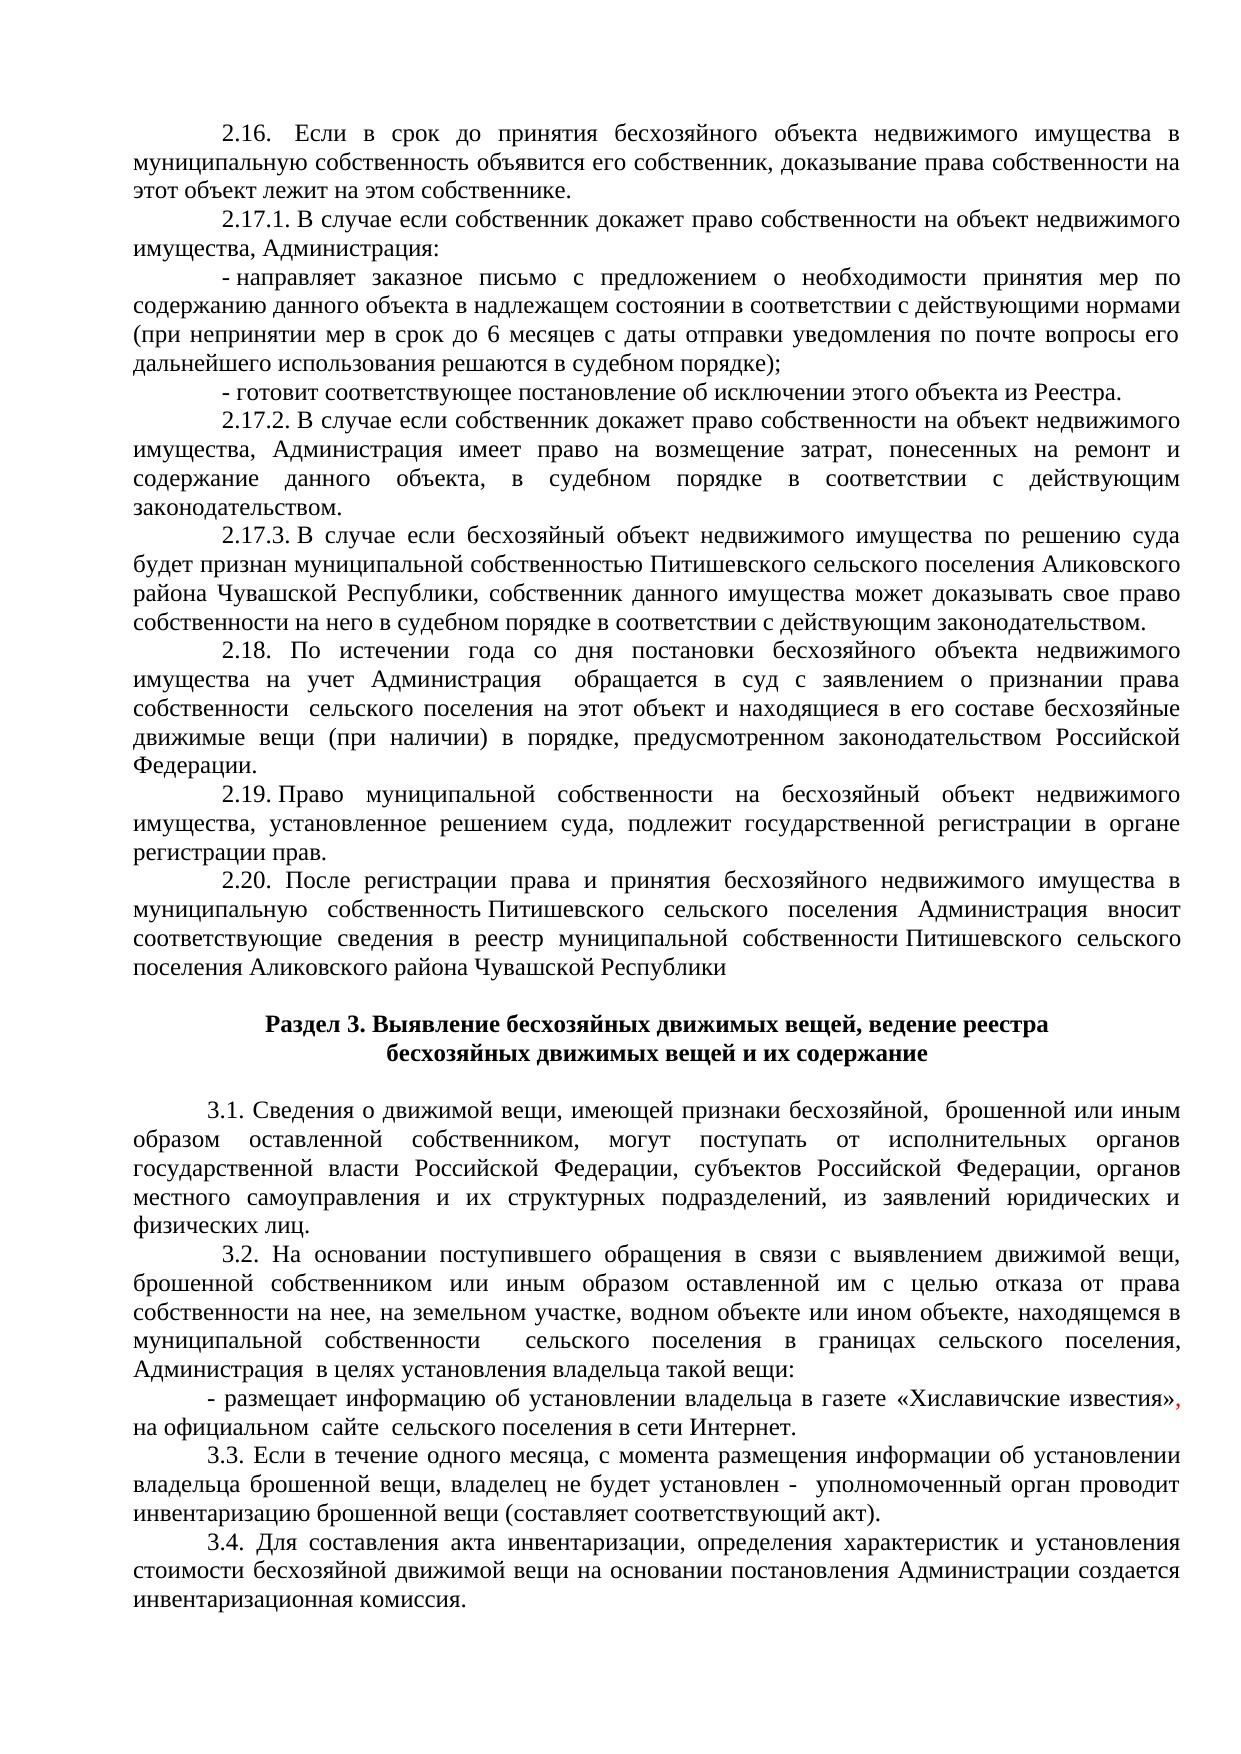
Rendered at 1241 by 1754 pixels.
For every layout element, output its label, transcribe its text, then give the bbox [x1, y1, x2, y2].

text 2.16. Если в срок до принятия бесхозяйного объекта недвижимого имущества в муниципальную собственность объявится его собственник, доказывание права собственности на этот объект лежит на этом собственнике. [133, 118, 1181, 204]
text 2.17.1. В случае если собственник докажет право собственности на объект недвижимого имущества, Администрация: [133, 204, 1181, 262]
text 3.2. На основании поступившего обращения в связи с выявлением движимой вещи, брошенной собственником или иным образом оставленной им с целью отказа от права собственности на нее, на земельном участке, водном объекте или ином объекте, находящемся в муниципальной собственности сельского поселения в границах сельского поселения, Администрация в целях установления владельца такой вещи: [133, 1239, 1181, 1383]
text - готовит соответствующее постановление об исключении этого объекта из Реестра. [133, 377, 1181, 406]
text - направляет заказное письмо с предложением о необходимости принятия мер по содержанию данного объекта в надлежащем состоянии в соответствии с действующими нормами (при непринятии мер в срок до 6 месяцев с даты отправки уведомления по почте вопросы его дальнейшего использования решаются в судебном порядке); [133, 262, 1181, 377]
text 2.17.2. В случае если собственник докажет право собственности на объект недвижимого имущества, Администрация имеет право на возмещение затрат, понесенных на ремонт и содержание данного объекта, в судебном порядке в соответствии с действующим законодательством. [133, 406, 1181, 521]
text 3.3. Если в течение одного месяца, с момента размещения информации об установлении владельца брошенной вещи, владелец не будет установлен - уполномоченный орган проводит инвентаризацию брошенной вещи (составляет соответствующий акт). [133, 1441, 1181, 1527]
text 3.4. Для составления акта инвентаризации, определения характеристик и установления стоимости бесхозяйной движимой вещи на основании постановления Администрации создается инвентаризационная комиссия. [133, 1527, 1181, 1613]
text 2.18. По истечении года со дня постановки бесхозяйного объекта недвижимого имущества на учет Администрация обращается в суд с заявлением о признании права собственности сельского поселения на этот объект и находящиеся в его составе бесхозяйные движимые вещи (при наличии) в порядке, предусмотренном законодательством Российской Федерации. [133, 636, 1181, 779]
text Раздел 3. Выявление бесхозяйных движимых вещей, ведение реестра [133, 1009, 1181, 1038]
text 2.17.3. В случае если бесхозяйный объект недвижимого имущества по решению суда будет признан муниципальной собственностью Питишевского сельского поселения Аликовского района Чувашской Республики, собственник данного имущества может доказывать свое право собственности на него в судебном порядке в соответствии с действующим законодательством. [133, 521, 1181, 636]
text бесхозяйных движимых вещей и их содержание [133, 1038, 1181, 1067]
text 3.1. Сведения о движимой вещи, имеющей признаки бесхозяйной, брошенной или иным образом оставленной собственником, могут поступать от исполнительных органов государственной власти Российской Федерации, субъектов Российской Федерации, органов местного самоуправления и их структурных подразделений, из заявлений юридических и физических лиц. [133, 1096, 1181, 1239]
text 2.20. После регистрации права и принятия бесхозяйного недвижимого имущества в муниципальную собственность Питишевского сельского поселения Администрация вносит соответствующие сведения в реестр муниципальной собственности Питишевского сельского поселения Аликовского района Чувашской Республики [133, 866, 1181, 981]
text 2.19. Право муниципальной собственности на бесхозяйный объект недвижимого имущества, установленное решением суда, подлежит государственной регистрации в органе регистрации прав. [133, 779, 1181, 866]
text - размещает информацию об установлении владельца в газете «Хиславичские известия», на официальном сайте сельского поселения в сети Интернет. [133, 1383, 1181, 1441]
